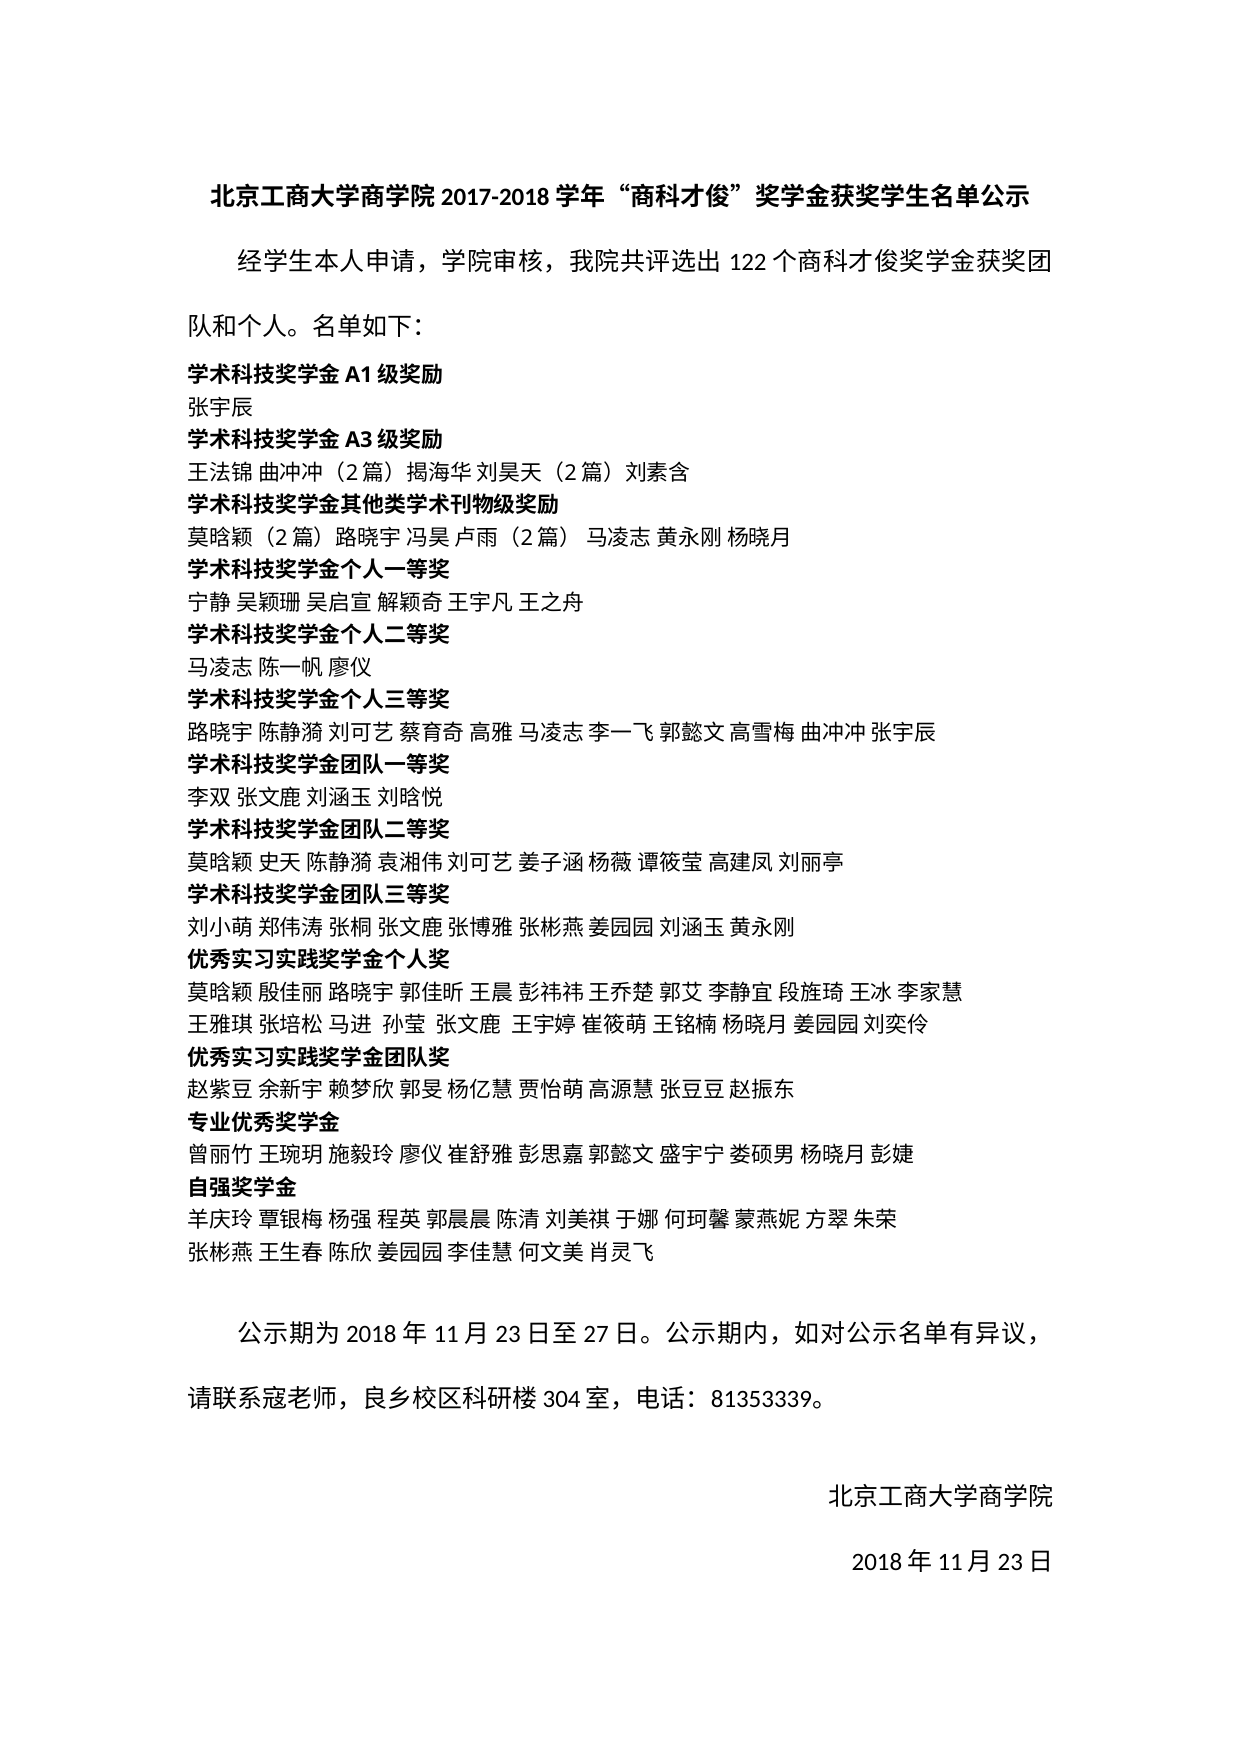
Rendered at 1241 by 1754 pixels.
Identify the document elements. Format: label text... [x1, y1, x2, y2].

text 刘小萌 郑伟涛 张桐 张文鹿 张博雅 张彬燕 姜园园 刘涵玉 黄永刚 [187, 909, 1053, 942]
text 学术科技奖学金团队一等奖 [187, 747, 1053, 779]
text 莫晗颖（2篇）路晓宇 冯昊 卢雨（2篇） 马凌志 黄永刚 杨晓月 [187, 519, 1053, 552]
text 王雅琪 张培松 马进 孙莹 张文鹿 王宇婷 崔筱萌 王铭楠 杨晓月 姜园园 刘奕伶 [187, 1007, 1053, 1039]
text 马凌志 陈一帆 廖仪 [187, 649, 1053, 682]
text 李双 张文鹿 刘涵玉 刘晗悦 [187, 779, 1053, 812]
text 张彬燕 王生春 陈欣 姜园园 李佳慧 何文美 肖灵飞 [187, 1234, 1053, 1267]
text 北京工商大学商学院 2018年11月23日 [187, 1462, 1053, 1592]
text 学术科技奖学金其他类学术刊物级奖励 [187, 487, 1053, 519]
text 羊庆玲 覃银梅 杨强 程英 郭晨晨 陈清 刘美祺 于娜 何珂馨 蒙燕妮 方翠 朱荣 [187, 1202, 1053, 1234]
text 王法锦 曲冲冲（2篇）揭海华 刘昊天（2篇）刘素含 [187, 454, 1053, 487]
text 学术科技奖学金A1级奖励 [187, 357, 1053, 389]
text 学术科技奖学金团队二等奖 [187, 812, 1053, 844]
text 自强奖学金 [187, 1169, 1053, 1202]
text 路晓宇 陈静漪 刘可艺 蔡育奇 高雅 马凌志 李一飞 郭懿文 高雪梅 曲冲冲 张宇辰 [187, 714, 1053, 747]
text 学术科技奖学金团队三等奖 [187, 877, 1053, 909]
text 优秀实习实践奖学金团队奖 [187, 1039, 1053, 1072]
text 经学生本人申请，学院审核，我院共评选出122个商科才俊奖学金获奖团队和个人。名单如下： [187, 227, 1053, 357]
text 莫晗颖 殷佳丽 路晓宇 郭佳昕 王晨 彭祎祎 王乔楚 郭艾 李静宜 段旌琦 王冰 李家慧 [187, 974, 1053, 1007]
text 北京工商大学商学院2017-2018学年“商科才俊”奖学金获奖学生名单公示 [187, 162, 1053, 227]
text 学术科技奖学金个人二等奖 [187, 617, 1053, 649]
text 学术科技奖学金个人三等奖 [187, 682, 1053, 714]
text 公示期为2018年11月23日至27日。公示期内，如对公示名单有异议，请联系寇老师，良乡校区科研楼304室，电话：81353339。 [187, 1299, 1053, 1429]
text 宁静 吴颖珊 吴启宣 解颖奇 王宇凡 王之舟 [187, 584, 1053, 617]
text 曾丽竹 王琬玥 施毅玲 廖仪 崔舒雅 彭思嘉 郭懿文 盛宇宁 娄硕男 杨晓月 彭婕 [187, 1137, 1053, 1169]
text 学术科技奖学金个人一等奖 [187, 552, 1053, 584]
text 专业优秀奖学金 [187, 1104, 1053, 1137]
text 赵紫豆 余新宇 赖梦欣 郭旻 杨亿慧 贾怡萌 高源慧 张豆豆 赵振东 [187, 1072, 1053, 1104]
text 优秀实习实践奖学金个人奖 [187, 942, 1053, 974]
text 张宇辰 [187, 389, 1053, 422]
text 学术科技奖学金A3级奖励 [187, 422, 1053, 454]
text 莫晗颖 史天 陈静漪 袁湘伟 刘可艺 姜子涵 杨薇 谭筱莹 高建凤 刘丽亭 [187, 844, 1053, 877]
